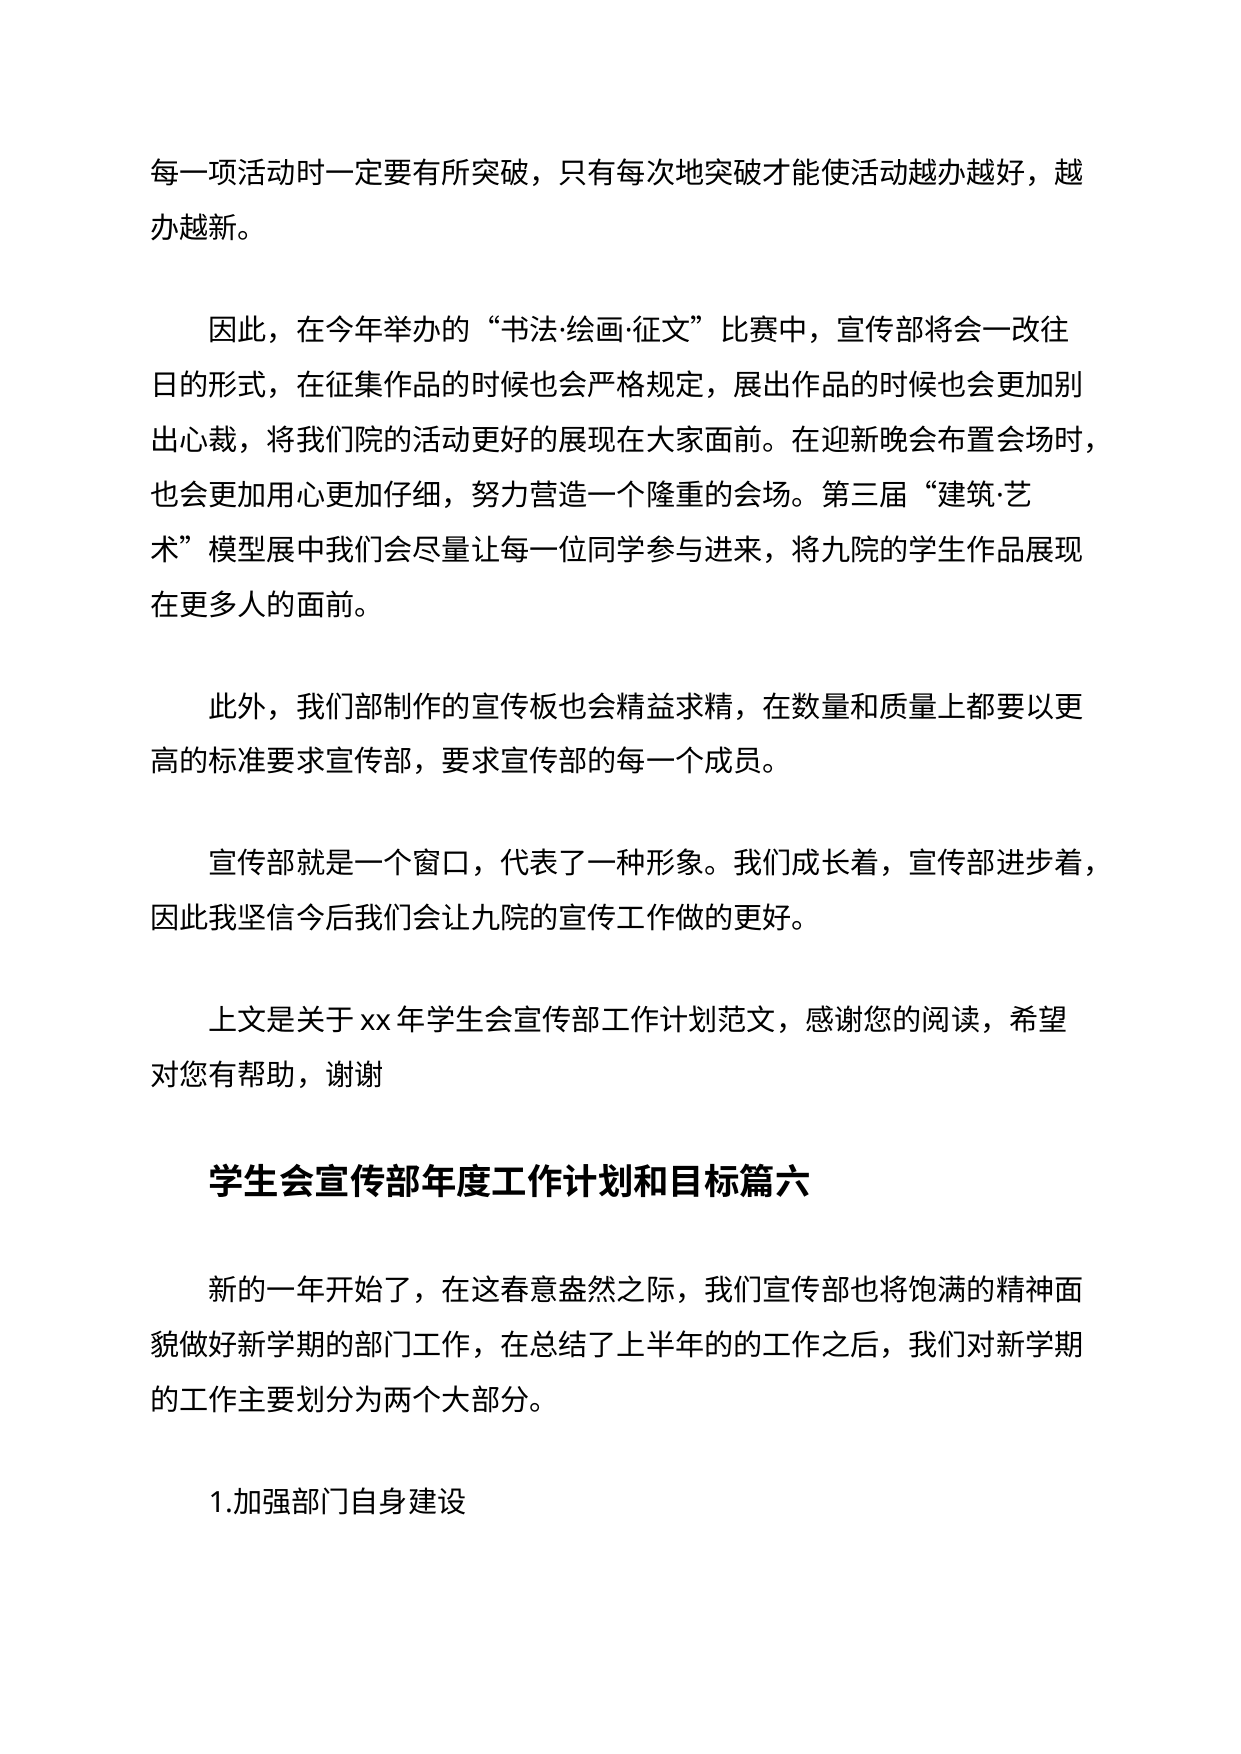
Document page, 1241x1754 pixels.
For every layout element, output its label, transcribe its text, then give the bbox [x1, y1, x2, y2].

text 新的一年开始了，在这春意盎然之际，我们宣传部也将饱满的精神面貌做好新学期的部门工作，在总结了上半年的的工作之后，我们对新学期的工作主要划分为两个大部分。 [150, 1267, 1090, 1419]
text 此外，我们部制作的宣传板也会精益求精，在数量和质量上都要以更高的标准要求宣传部，要求宣传部的每一个成员。 [150, 683, 1090, 780]
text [150, 150, 1090, 247]
text 学生会宣传部年度工作计划和目标篇六 [150, 1153, 1090, 1204]
text 1.加强部门自身建设 [150, 1478, 1090, 1521]
text 宣传部就是一个窗口，代表了一种形象。我们成长着，宣传部进步着，因此我坚信今后我们会让九院的宣传工作做的更好。 [150, 840, 1090, 937]
text 上文是关于xx年学生会宣传部工作计划范文，感谢您的阅读，希望对您有帮助，谢谢 [150, 996, 1090, 1094]
text 因此，在今年举办的“书法·绘画·征文”比赛中，宣传部将会一改往日的形式，在征集作品的时候也会严格规定，展出作品的时候也会更加别出心裁，将我们院的活动更好的展现在大家面前。在迎新晚会布置会场时，也会更加用心更加仔细，努力营造一个隆重的会场。第三届“建筑·艺术”模型展中我们会尽量让每一位同学参与进来，将九院的学生作品展现在更多人的面前。 [150, 307, 1090, 624]
